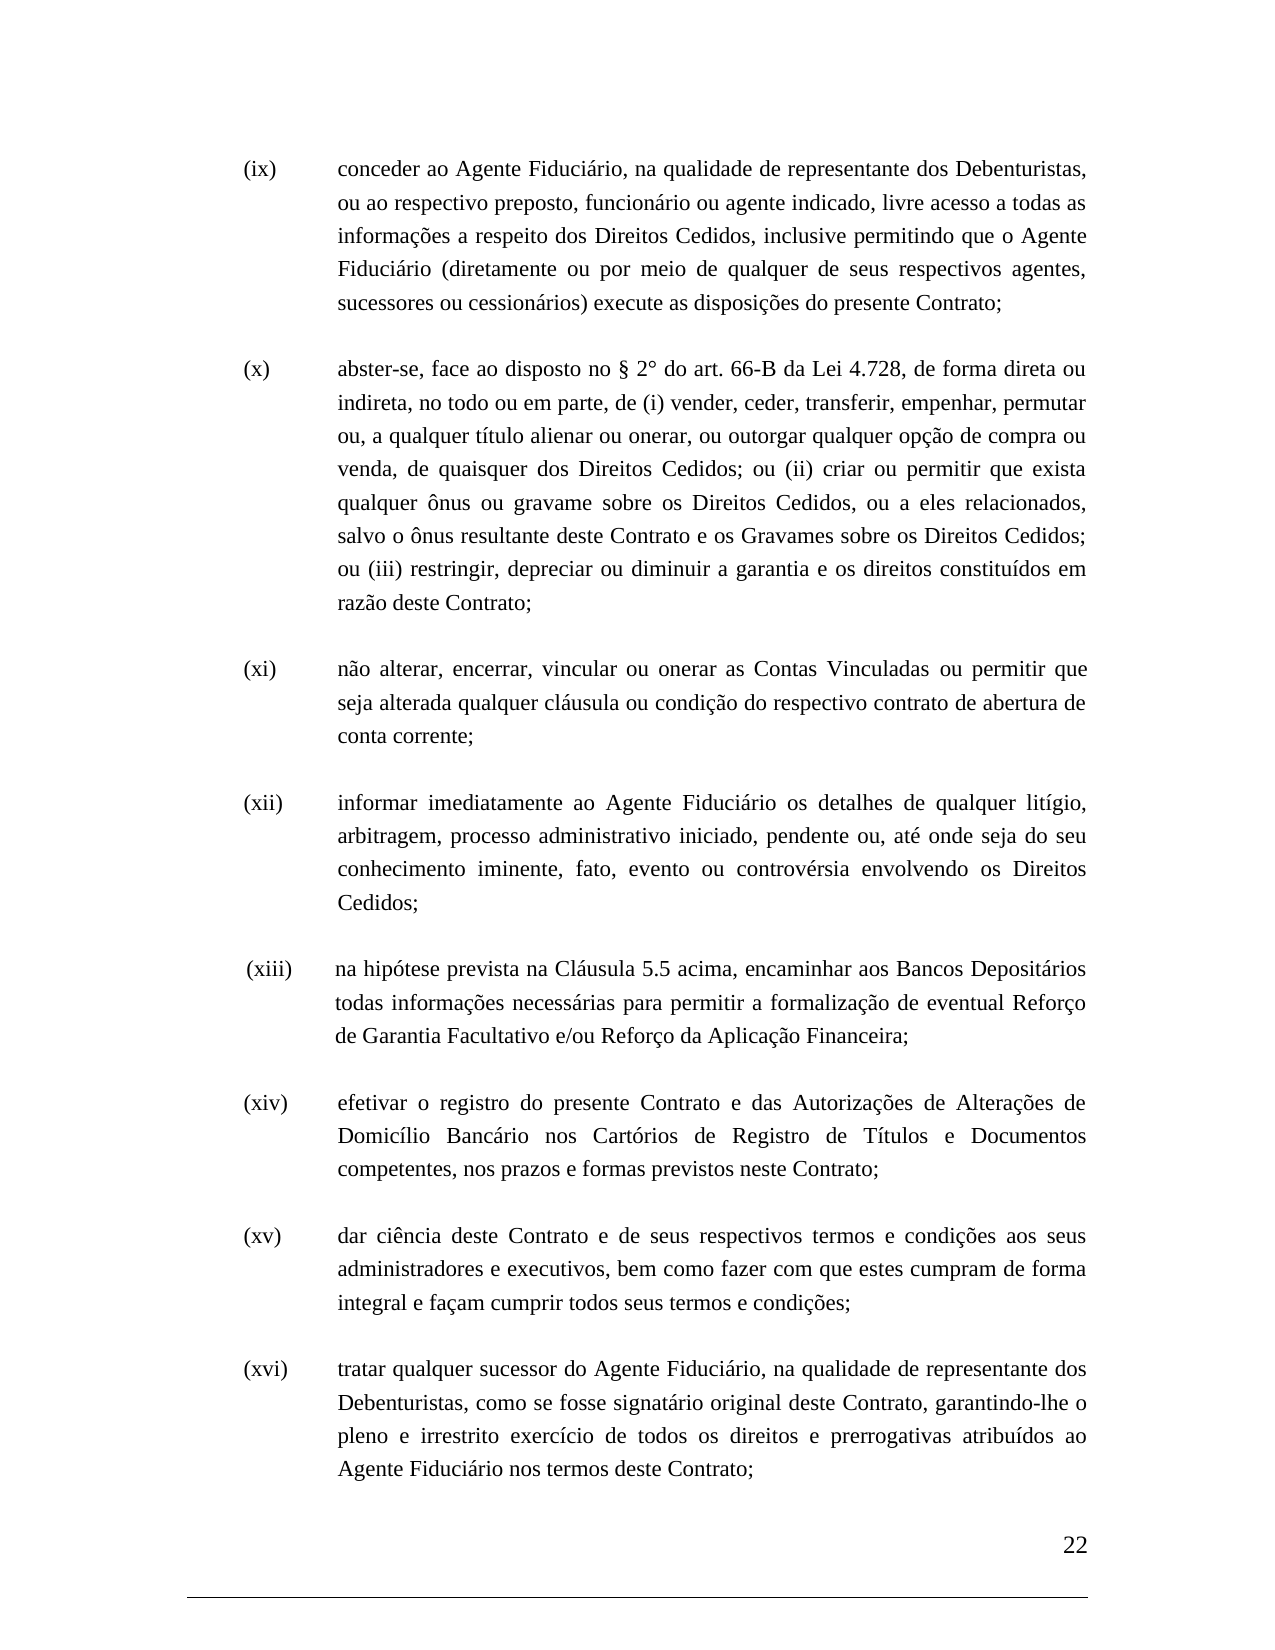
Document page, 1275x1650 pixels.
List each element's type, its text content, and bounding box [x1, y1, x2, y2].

list abster-se, face ao disposto no § 2° do art. 66-B da Lei 4.728, de forma direta ou indireta, no todo ou em parte, de (i) vender, ceder, transferir, empenhar, permutar ou, a qualquer título alienar ou onerar, ou outorgar qualquer opção de compra ou venda, de quaisquer dos Direitos Cedidos; ou (ii) criar ou permitir que exista qualquer ônus ou gravame sobre os Direitos Cedidos, ou a eles relacionados, salvo o ônus resultante deste Contrato e os Gravames sobre os Direitos Cedidos; ou (iii) restringir, depreciar ou diminuir a garantia e os direitos constituídos em razão deste Contrato; [243, 350, 1088, 617]
list conceder ao Agente Fiduciário, na qualidade de representante dos Debenturistas, ou ao respectivo preposto, funcionário ou agente indicado, livre acesso a todas as informações a respeito dos Direitos Cedidos, inclusive permitindo que o Agente Fiduciário (diretamente ou por meio de qualquer de seus respectivos agentes, sucessores ou cessionários) execute as disposições do presente Contrato; [243, 150, 1088, 317]
list na hipótese prevista na Cláusula 5.5 acima, encaminhar aos Bancos Depositários todas informações necessárias para permitir a formalização de eventual Reforço de Garantia Facultativo e/ou Reforço da Aplicação Financeira; [246, 950, 1088, 1050]
list tratar qualquer sucessor do Agente Fiduciário, na qualidade de representante dos Debenturistas, como se fosse signatário original deste Contrato, garantindo-lhe o pleno e irrestrito exercício de todos os direitos e prerrogativas atribuídos ao Agente Fiduciário nos termos deste Contrato; [243, 1350, 1088, 1483]
list efetivar o registro do presente Contrato e das Autorizações de Alterações de Domicílio Bancário nos Cartórios de Registro de Títulos e Documentos competentes, nos prazos e formas previstos neste Contrato; [243, 1083, 1088, 1183]
list não alterar, encerrar, vincular ou onerar as Contas Vinculadas ou permitir que seja alterada qualquer cláusula ou condição do respectivo contrato de abertura de conta corrente; [243, 650, 1088, 750]
list informar imediatamente ao Agente Fiduciário os detalhes de qualquer litígio, arbitragem, processo administrativo iniciado, pendente ou, até onde seja do seu conhecimento iminente, fato, evento ou controvérsia envolvendo os Direitos Cedidos; [243, 783, 1088, 917]
list dar ciência deste Contrato e de seus respectivos termos e condições aos seus administradores e executivos, bem como fazer com que estes cumpram de forma integral e façam cumprir todos seus termos e condições; [243, 1217, 1088, 1317]
